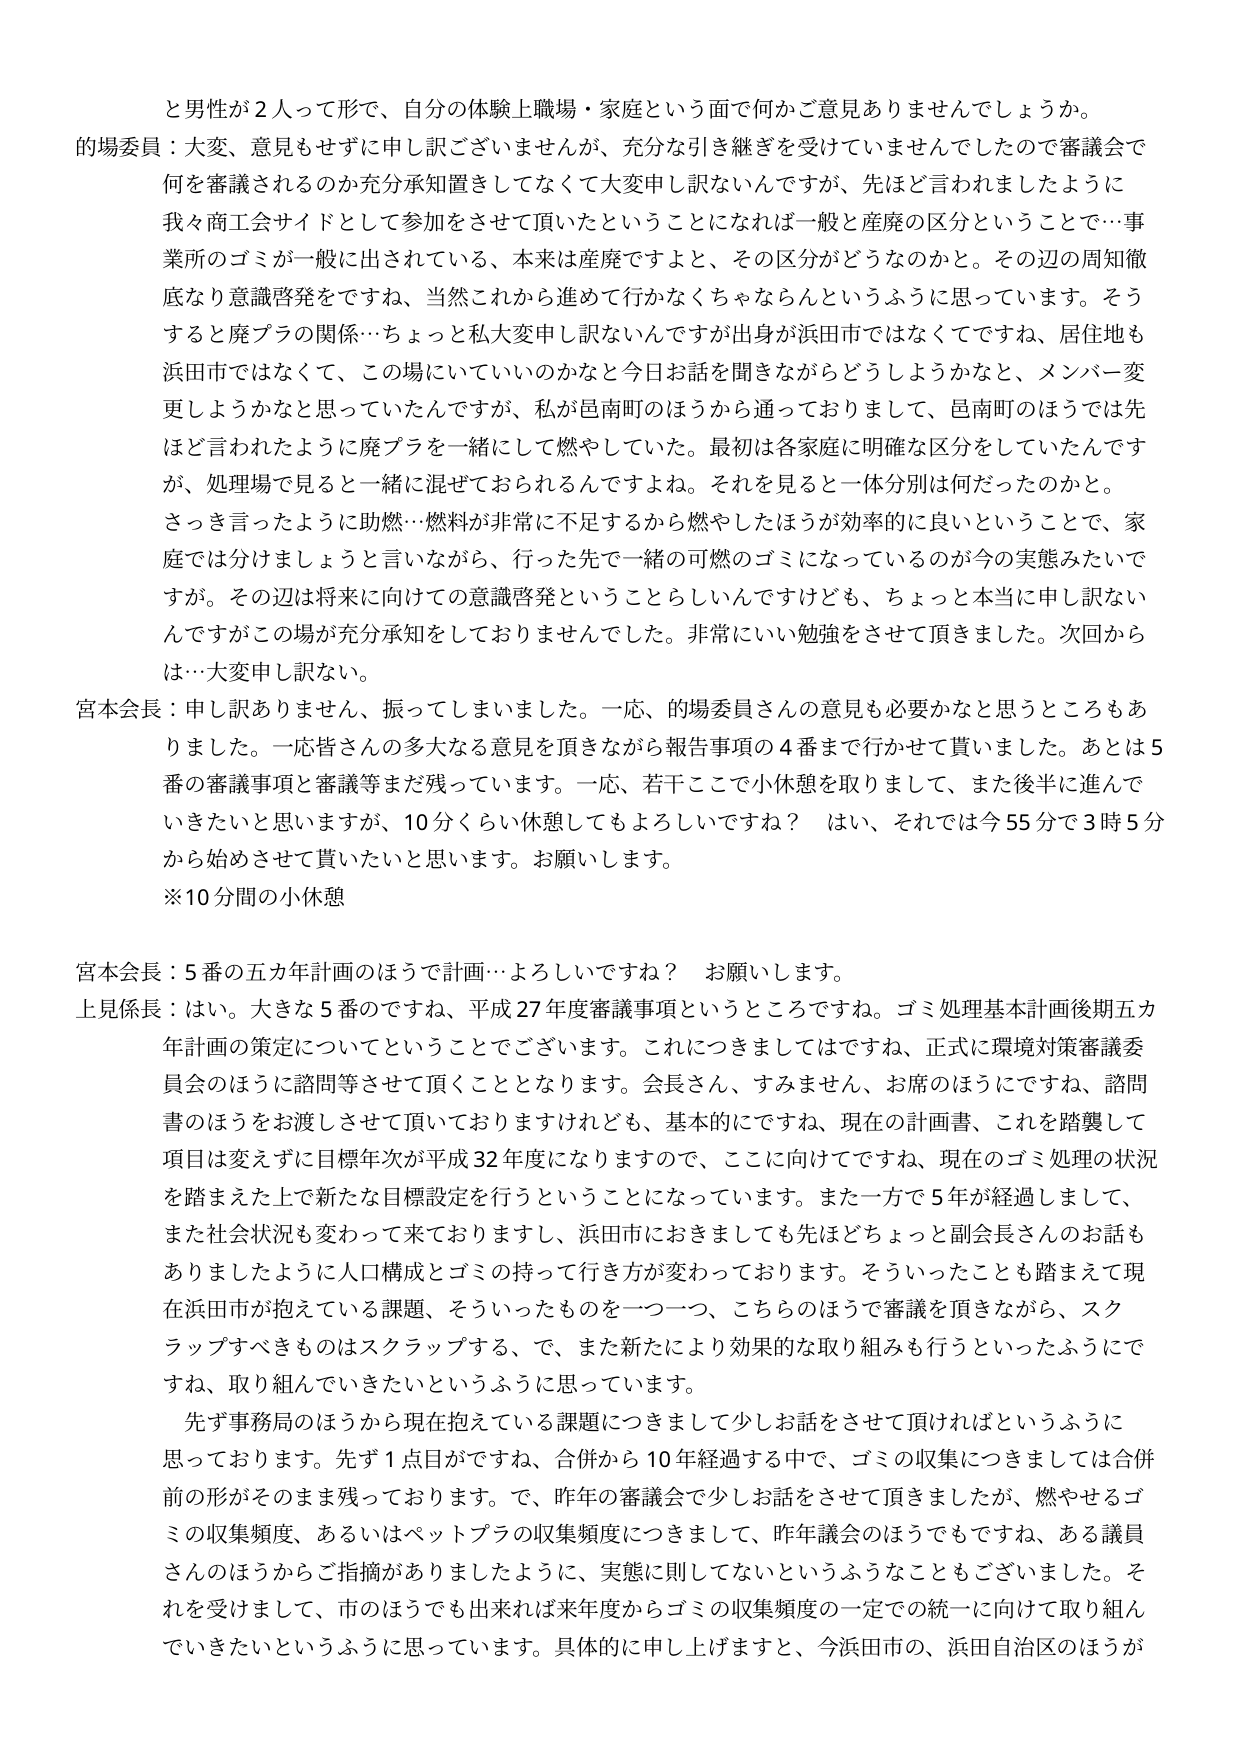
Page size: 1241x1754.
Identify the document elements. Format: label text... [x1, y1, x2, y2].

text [75, 1402, 1165, 1664]
text 上見係長：はい。大きな5番のですね、平成27年度審議事項というところですね。ゴミ処理基本計画後期五カ年計画の策定についてということでございます。これにつきましてはですね、正式に環境対策審議委員会のほうに諮問等させて頂くこととなります。会長さん、すみません、お席のほうにですね、諮問書のほうをお渡しさせて頂いておりますけれども、基本的にですね、現在の計画書、これを踏襲して項目は変えずに目標年次が平成32年度になりますので、ここに向けてですね、現在のゴミ処理の状況を踏まえた上で新たな目標設定を行うということになっています。また一方で5年が経過しまして、また社会状況も変わって来ておりますし、浜田市におきましても先ほどちょっと副会長さんのお話もありましたように人口構成とゴミの持って行き方が変わっております。そういったことも踏まえて現在浜田市が抱えている課題、そういったものを一つ一つ、こちらのほうで審議を頂きながら、スクラップすべきものはスクラップする、で、また新たにより効果的な取り組みも行うといったふうにですね、取り組んでいきたいというふうに思っています。 [75, 989, 1165, 1402]
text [75, 89, 1165, 127]
text 宮本会長：申し訳ありません、振ってしまいました。一応、的場委員さんの意見も必要かなと思うところもありました。一応皆さんの多大なる意見を頂きながら報告事項の4番まで行かせて貰いました。あとは5番の審議事項と審議等まだ残っています。一応、若干ここで小休憩を取りまして、また後半に進んでいきたいと思いますが、10分くらい休憩してもよろしいですね？ はい、それでは今55分で3時5分から始めさせて貰いたいと思います。お願いします。 [75, 689, 1165, 877]
text 宮本会長：5番の五カ年計画のほうで計画…よろしいですね？ お願いします。 [75, 952, 1165, 989]
text 的場委員：大変、意見もせずに申し訳ございませんが、充分な引き継ぎを受けていませんでしたので審議会で何を審議されるのか充分承知置きしてなくて大変申し訳ないんですが、先ほど言われましたように我々商工会サイドとして参加をさせて頂いたということになれば一般と産廃の区分ということで…事業所のゴミが一般に出されている、本来は産廃ですよと、その区分がどうなのかと。その辺の周知徹底なり意識啓発をですね、当然これから進めて行かなくちゃならんというふうに思っています。そうすると廃プラの関係…ちょっと私大変申し訳ないんですが出身が浜田市ではなくてですね、居住地も浜田市ではなくて、この場にいていいのかなと今日お話を聞きながらどうしようかなと、メンバー変更しようかなと思っていたんですが、私が邑南町のほうから通っておりまして、邑南町のほうでは先ほど言われたように廃プラを一緒にして燃やしていた。最初は各家庭に明確な区分をしていたんですが、処理場で見ると一緒に混ぜておられるんですよね。それを見ると一体分別は何だったのかと。さっき言ったように助燃…燃料が非常に不足するから燃やしたほうが効率的に良いということで、家庭では分けましょうと言いながら、行った先で一緒の可燃のゴミになっているのが今の実態みたいですが。その辺は将来に向けての意識啓発ということらしいんですけども、ちょっと本当に申し訳ないんですがこの場が充分承知をしておりませんでした。非常にいい勉強をさせて頂きました。次回からは…大変申し訳ない。 [75, 127, 1165, 689]
text ※10分間の小休憩 [75, 877, 1165, 914]
